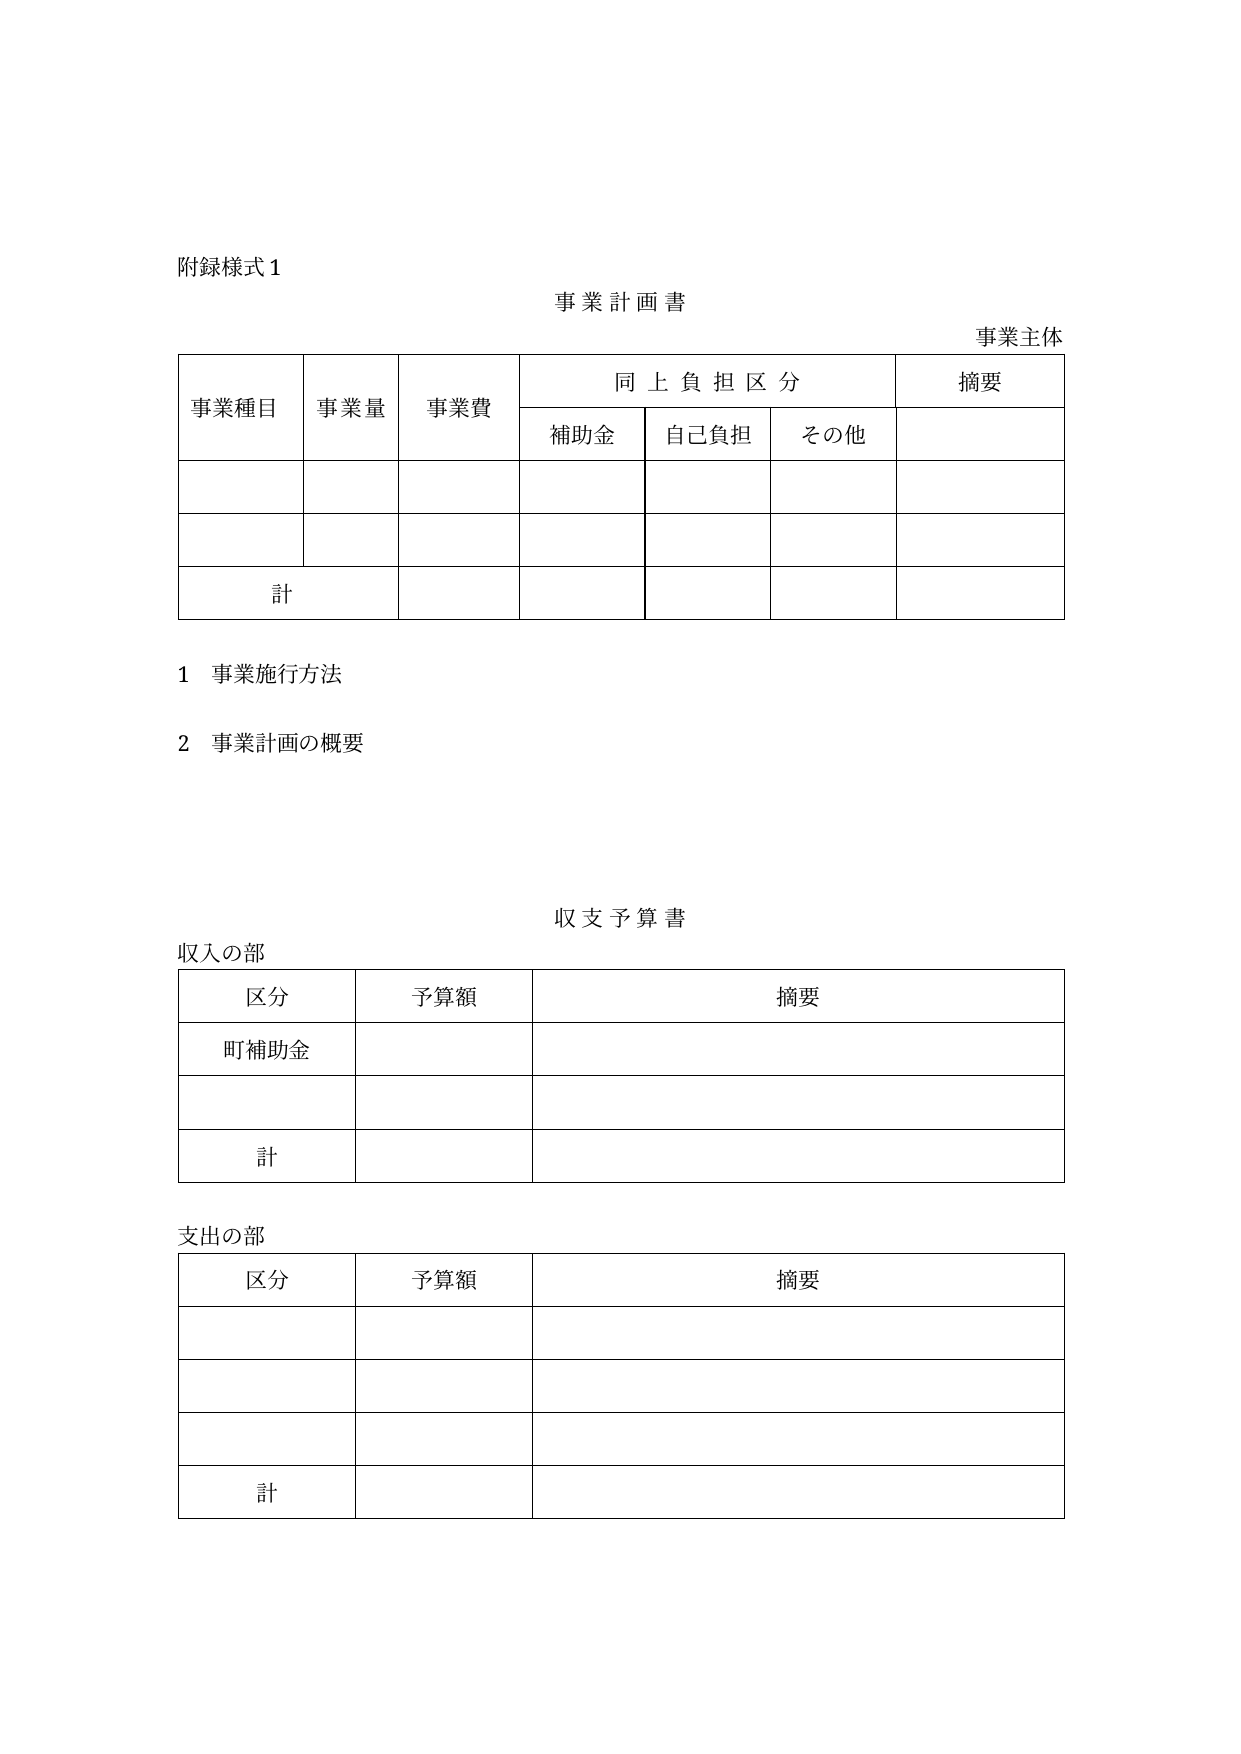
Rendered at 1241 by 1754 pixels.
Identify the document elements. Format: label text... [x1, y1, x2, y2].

table_cell その他 [771, 408, 896, 460]
table_header 摘要 [896, 355, 1064, 407]
table_cell [897, 567, 1064, 619]
text 支出の部 [177, 1218, 1063, 1252]
table_header 区分 [179, 970, 355, 1022]
table_cell [179, 1413, 355, 1465]
table_cell [771, 514, 896, 566]
table_cell [520, 514, 644, 566]
text 事業主体 [177, 319, 1063, 353]
table_cell [533, 1076, 1064, 1128]
table_cell [399, 461, 519, 513]
table_cell [533, 1130, 1064, 1182]
table_cell [179, 514, 303, 566]
table_cell [520, 461, 644, 513]
table_cell [646, 567, 770, 619]
table_cell [533, 1466, 1064, 1518]
table_cell [399, 567, 519, 619]
text 収支予算書 [177, 899, 1063, 934]
table_cell [897, 461, 1064, 513]
table_cell [356, 1023, 532, 1075]
table_cell [520, 567, 644, 619]
table_cell 計 [179, 567, 398, 619]
table_cell [304, 514, 398, 566]
table_header 予算額 [356, 970, 532, 1022]
table_cell [179, 461, 303, 513]
table_cell 補助金 [520, 408, 644, 460]
table_cell [356, 1466, 532, 1518]
table_cell [356, 1360, 532, 1412]
table_header 摘要 [533, 970, 1064, 1022]
table_cell [897, 408, 1064, 460]
text 収入の部 [177, 934, 1063, 969]
table_cell [356, 1076, 532, 1128]
text 1 事業施行方法 [177, 655, 1063, 690]
table_cell [179, 1076, 355, 1128]
table_cell [304, 461, 398, 513]
table_cell [356, 1307, 532, 1359]
table_header 事業量 [304, 355, 398, 460]
table_header 同上負担区分 [520, 355, 895, 407]
table_header 摘要 [533, 1254, 1064, 1306]
text 2 事業計画の概要 [177, 725, 1063, 760]
table_cell [533, 1360, 1064, 1412]
text 事業計画書 [177, 284, 1063, 319]
table_cell [399, 514, 519, 566]
table_cell 町補助金 [179, 1023, 355, 1075]
table_cell [533, 1023, 1064, 1075]
table_cell [771, 567, 896, 619]
table_header 予算額 [356, 1254, 532, 1306]
table_cell [356, 1413, 532, 1465]
table_cell [646, 514, 770, 566]
text 附録様式1 [177, 249, 1063, 284]
table_header 事業種目 [179, 355, 303, 460]
table_cell [897, 514, 1064, 566]
table_cell [179, 1360, 355, 1412]
table_cell [533, 1307, 1064, 1359]
table_cell [771, 461, 896, 513]
table_header 事業費 [399, 355, 519, 460]
table_cell [533, 1413, 1064, 1465]
table_cell 計 [179, 1466, 355, 1518]
table_cell 自己負担 [646, 408, 770, 460]
table_cell [356, 1130, 532, 1182]
table_header 区分 [179, 1254, 355, 1306]
table_cell [179, 1307, 355, 1359]
table_cell [646, 461, 770, 513]
table_cell 計 [179, 1130, 355, 1182]
